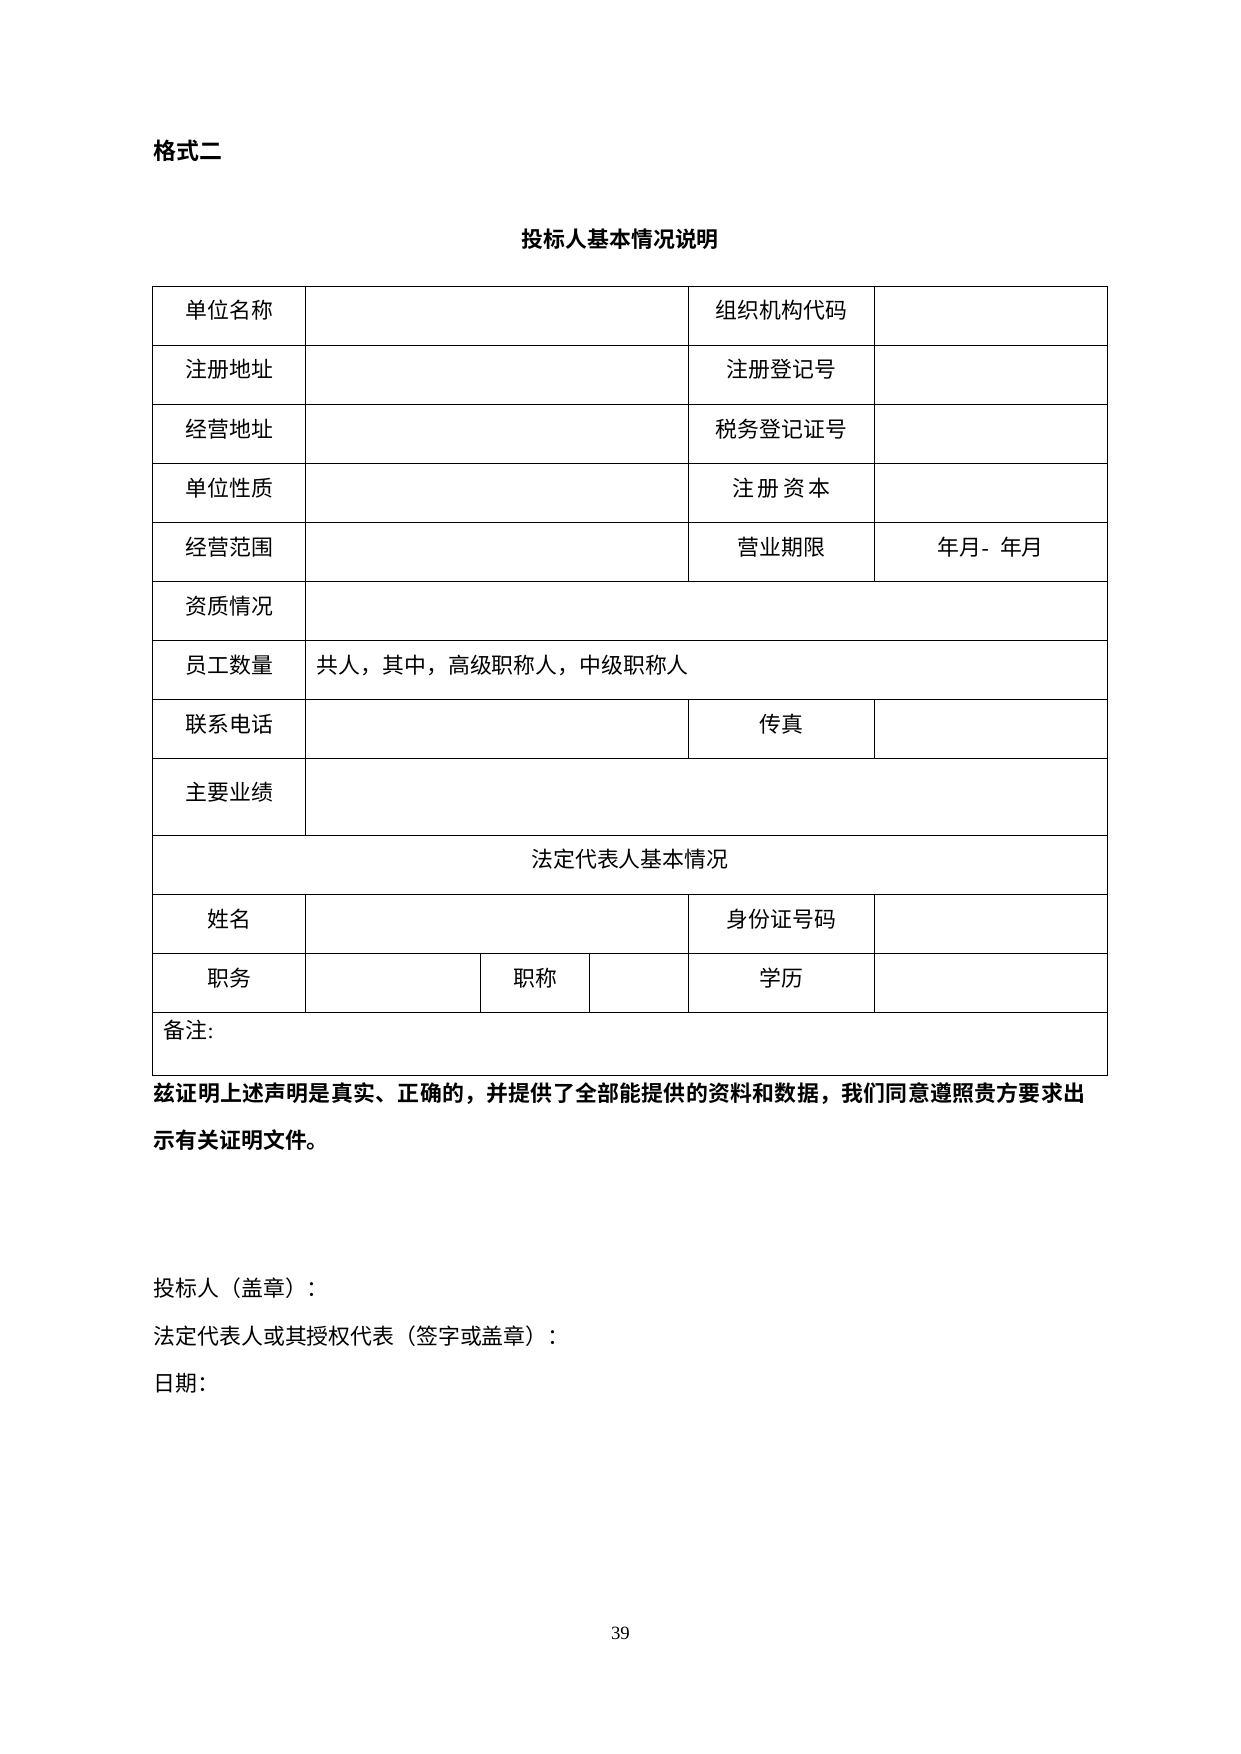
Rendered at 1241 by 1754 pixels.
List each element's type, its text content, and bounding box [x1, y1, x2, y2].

table_cell [875, 405, 1107, 463]
table_cell 单位性质 [153, 464, 305, 522]
text 法定代表人或其授权代表（签字或盖章）： [153, 1319, 1087, 1351]
table_cell [875, 895, 1107, 953]
table_cell 年月- 年月 [875, 523, 1107, 581]
table_cell 注册地址 [153, 346, 305, 404]
table_header 单位名称 [153, 287, 305, 344]
table_cell 员工数量 [153, 641, 305, 699]
table_cell 法定代表人基本情况 [153, 836, 1107, 894]
text 日期： [153, 1366, 1087, 1398]
text 格式二 [153, 133, 1087, 166]
table_header [306, 287, 688, 344]
table_cell 注册资本 [689, 464, 874, 522]
table_cell [306, 954, 480, 1012]
table_cell [306, 523, 688, 581]
table_cell [306, 582, 1107, 640]
table_cell [875, 700, 1107, 758]
table_cell 税务登记证号 [689, 405, 874, 463]
table_cell 姓名 [153, 895, 305, 953]
table_cell [875, 346, 1107, 404]
table_cell [875, 954, 1107, 1012]
table_cell 注册登记号 [689, 346, 874, 404]
table_cell [306, 700, 688, 758]
table_cell 经营范围 [153, 523, 305, 581]
table_cell 营业期限 [689, 523, 874, 581]
table_cell 职称 [481, 954, 589, 1012]
table_cell [306, 346, 688, 404]
table_cell 资质情况 [153, 582, 305, 640]
table_cell 备注: [153, 1013, 1107, 1074]
table_cell 职务 [153, 954, 305, 1012]
table_cell [306, 405, 688, 463]
table_cell 共人，其中，高级职称人，中级职称人 [306, 641, 1107, 699]
table_cell [306, 895, 688, 953]
text 投标人基本情况说明 [153, 222, 1087, 254]
table_header [875, 287, 1107, 344]
table_cell 身份证号码 [689, 895, 874, 953]
table_cell 联系电话 [153, 700, 305, 758]
table_cell [590, 954, 688, 1012]
table_cell 传真 [689, 700, 874, 758]
table_cell [875, 464, 1107, 522]
table_header 组织机构代码 [689, 287, 874, 344]
table_cell 经营地址 [153, 405, 305, 463]
table_cell [306, 759, 1107, 834]
table_cell 主要业绩 [153, 759, 305, 834]
text 投标人（盖章）： [153, 1271, 1087, 1303]
table_cell 学历 [689, 954, 874, 1012]
text 兹证明上述声明是真实、正确的，并提供了全部能提供的资料和数据，我们同意遵照贵方要求出示有关证明文件。 [153, 1076, 1087, 1155]
table_cell [306, 464, 688, 522]
